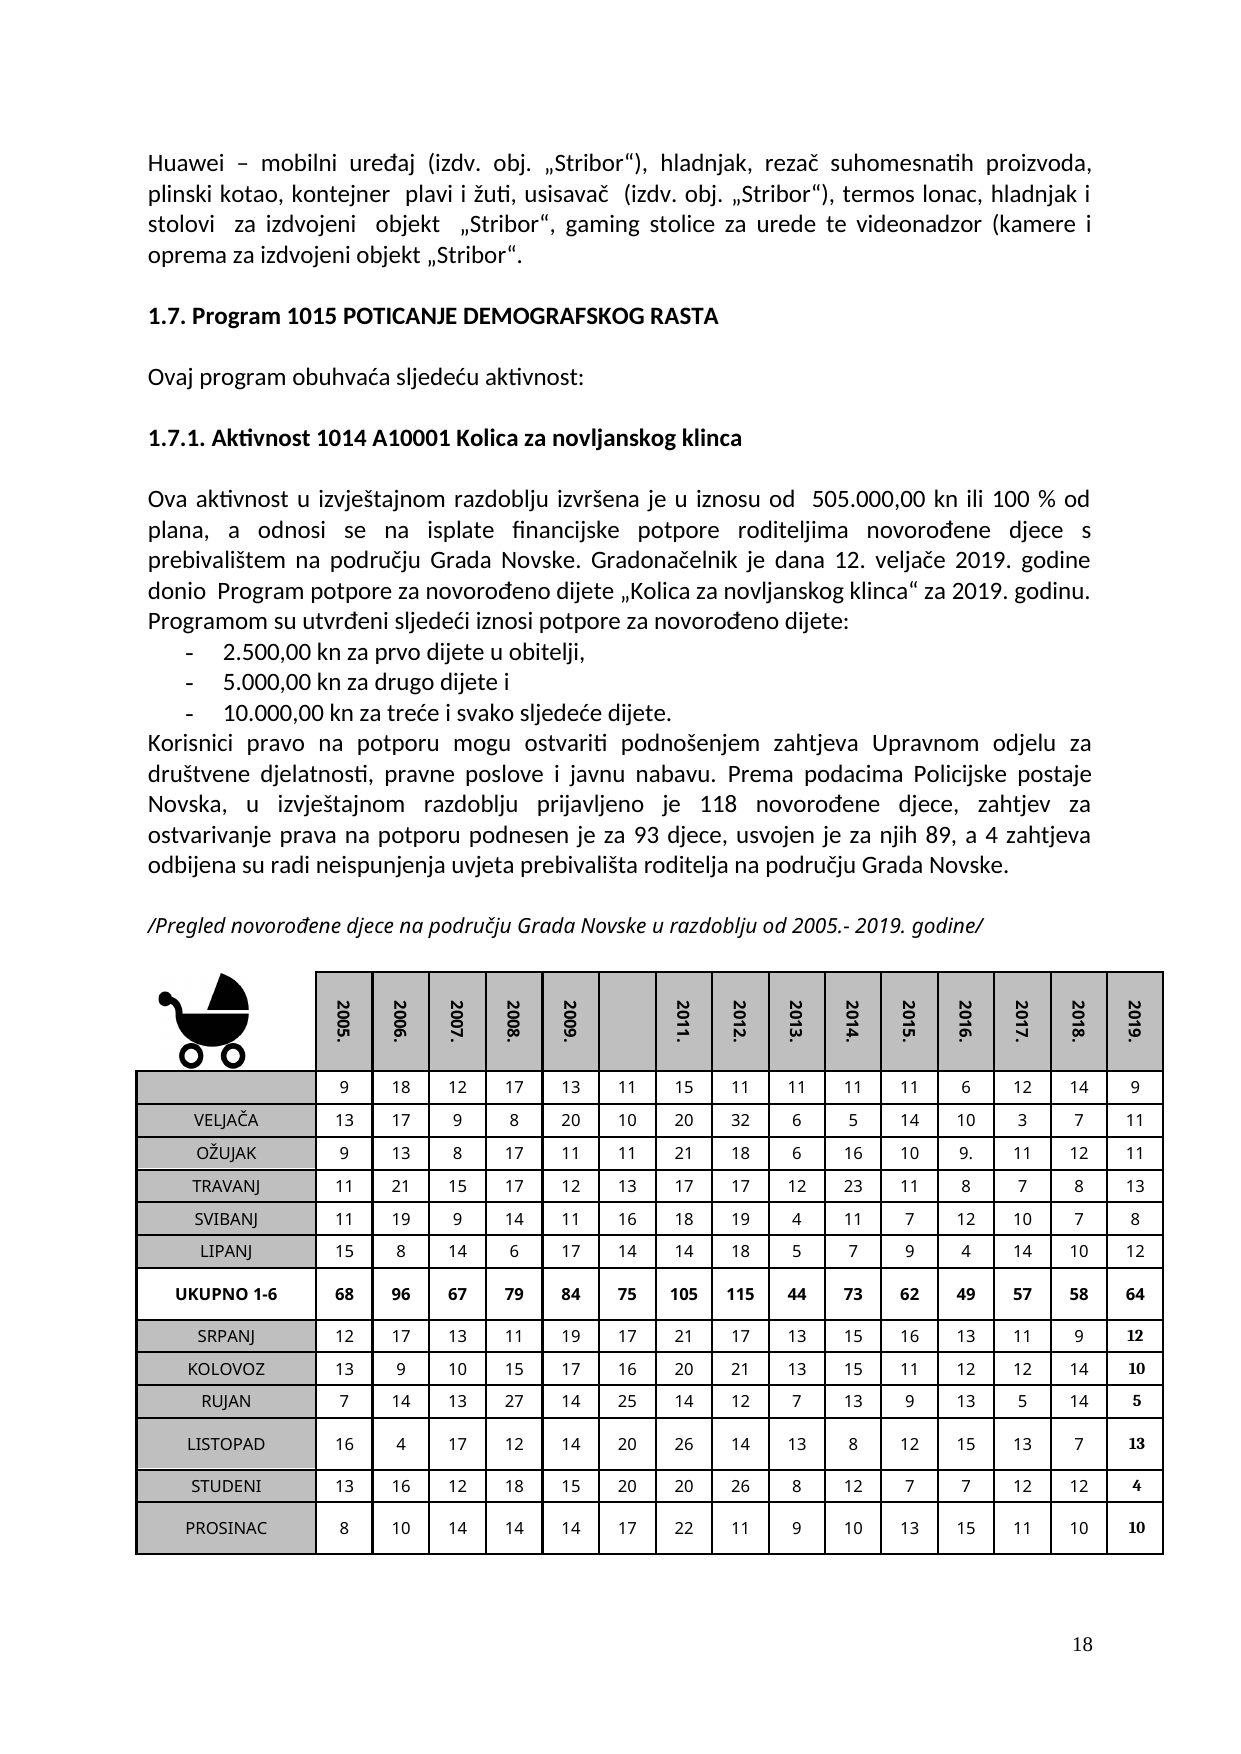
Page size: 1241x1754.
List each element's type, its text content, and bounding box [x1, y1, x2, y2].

table_cell 9 [430, 1203, 485, 1234]
table_cell 12 [826, 1471, 880, 1501]
table_cell 17 [487, 1171, 541, 1201]
table_cell 9 [374, 1353, 428, 1384]
table_header 2009. [544, 973, 598, 1070]
table_cell 9 [770, 1503, 824, 1553]
table_cell 12 [995, 1353, 1050, 1384]
table_cell 11 [713, 1503, 768, 1553]
table_cell 11 [600, 1072, 655, 1103]
table_cell 10 [600, 1105, 655, 1136]
list 10.000,00 kn za treće i svako sljedeće dijete. [185, 697, 1093, 727]
table_cell 14 [430, 1236, 485, 1267]
table_cell 16 [317, 1419, 371, 1468]
table_cell 19 [374, 1203, 428, 1234]
table_cell 12 [939, 1203, 993, 1234]
table_cell 9 [317, 1138, 371, 1168]
list 5.000,00 kn za drugo dijete i [185, 666, 1093, 697]
table_cell 68 [317, 1269, 371, 1318]
table_cell 8 [826, 1419, 880, 1468]
table_cell 13 [939, 1321, 993, 1351]
table_cell 8 [374, 1236, 428, 1267]
table_cell 20 [657, 1471, 711, 1501]
table_cell 15 [544, 1471, 598, 1501]
table_cell 67 [430, 1269, 485, 1318]
table_cell 8 [1108, 1203, 1162, 1234]
table_cell 20 [657, 1105, 711, 1136]
table_header 2005. [317, 973, 371, 1070]
table_cell 12 [1052, 1138, 1106, 1168]
table_cell 4 [374, 1419, 428, 1468]
table_cell 11 [770, 1072, 824, 1103]
table_cell 7 [939, 1471, 993, 1501]
table_cell 9 [430, 1105, 485, 1136]
table_cell 10 [1052, 1236, 1106, 1267]
table_cell 5 [995, 1386, 1050, 1417]
table_cell 11 [826, 1203, 880, 1234]
table_cell 7 [317, 1386, 371, 1417]
table_cell 57 [995, 1269, 1050, 1318]
picture [158, 973, 249, 1070]
table_cell 6 [487, 1236, 541, 1267]
table_cell 19 [544, 1321, 598, 1351]
table_cell 13 [374, 1138, 428, 1168]
table_cell 17 [544, 1353, 598, 1384]
table_cell 12 [544, 1171, 598, 1201]
table_cell 14 [657, 1386, 711, 1417]
table_cell 79 [487, 1269, 541, 1318]
table_cell 13 [770, 1419, 824, 1468]
table_header 2015. [882, 973, 937, 1070]
table_cell 12 [430, 1471, 485, 1501]
table_cell STUDENI [138, 1471, 315, 1501]
table_cell SRPANJ [138, 1321, 315, 1351]
table_cell 6 [770, 1138, 824, 1168]
table_cell 10 [939, 1105, 993, 1136]
table_cell 21 [713, 1353, 768, 1384]
table_cell 14 [995, 1236, 1050, 1267]
table_cell 13 [770, 1321, 824, 1351]
table_cell 10 [995, 1203, 1050, 1234]
table_cell 14 [1052, 1386, 1106, 1417]
table_cell 13 [317, 1105, 371, 1136]
table_cell 11 [882, 1171, 937, 1201]
text Ovaj program obuhvaća sljedeću aktivnost: [148, 361, 1093, 392]
table_cell 9 [1052, 1321, 1106, 1351]
table_cell 10 [1108, 1353, 1162, 1384]
table_cell 9. [939, 1138, 993, 1168]
table_cell 10 [374, 1503, 428, 1553]
table_cell RUJAN [138, 1386, 315, 1417]
table_cell 17 [430, 1419, 485, 1468]
table_cell 14 [374, 1386, 428, 1417]
table_cell 17 [374, 1321, 428, 1351]
table_cell VELJAČA [138, 1105, 315, 1136]
table_header 2017. [995, 973, 1050, 1070]
table_cell 13 [826, 1386, 880, 1417]
table_cell 7 [770, 1386, 824, 1417]
table_cell 84 [544, 1269, 598, 1318]
table_cell 11 [1108, 1138, 1162, 1168]
table_cell 21 [657, 1138, 711, 1168]
table_header [600, 973, 655, 1070]
table_cell 15 [939, 1503, 993, 1553]
table_cell 10 [826, 1503, 880, 1553]
table_cell 10 [430, 1353, 485, 1384]
table_cell 17 [374, 1105, 428, 1136]
table_cell 13 [544, 1072, 598, 1103]
table_cell 15 [939, 1419, 993, 1468]
table_cell 7 [1052, 1419, 1106, 1468]
table_cell 7 [1052, 1105, 1106, 1136]
text 1.7. Program 1015 POTICANJE DEMOGRAFSKOG RASTA [148, 300, 1093, 331]
table_cell 11 [317, 1171, 371, 1201]
table_cell 18 [713, 1236, 768, 1267]
table_cell 16 [882, 1321, 937, 1351]
table_header 2006. [374, 973, 428, 1070]
table_cell UKUPNO 1-6 [138, 1269, 315, 1318]
table_cell 12 [939, 1353, 993, 1384]
table_cell 14 [487, 1503, 541, 1553]
table_cell 64 [1108, 1269, 1162, 1318]
table_cell 5 [826, 1105, 880, 1136]
table_cell 13 [430, 1321, 485, 1351]
table_cell 15 [487, 1353, 541, 1384]
table_cell 6 [939, 1072, 993, 1103]
table_cell 20 [600, 1419, 655, 1468]
table_cell 17 [657, 1171, 711, 1201]
table_cell 12 [1052, 1471, 1106, 1501]
table_cell 14 [544, 1386, 598, 1417]
table_cell 15 [826, 1321, 880, 1351]
table_cell 12 [317, 1321, 371, 1351]
table_cell TRAVANJ [138, 1171, 315, 1201]
table_cell 15 [826, 1353, 880, 1384]
table_header [136, 971, 315, 1070]
table_cell 11 [995, 1138, 1050, 1168]
table_cell 7 [882, 1471, 937, 1501]
table_cell 9 [882, 1236, 937, 1267]
table_cell 13 [882, 1503, 937, 1553]
table_header 2007. [430, 973, 485, 1070]
table_cell 10 [1108, 1503, 1162, 1553]
table_header 2019. [1108, 973, 1162, 1070]
table_cell 4 [770, 1203, 824, 1234]
table_cell 15 [430, 1171, 485, 1201]
table_cell 12 [770, 1171, 824, 1201]
table_cell 27 [487, 1386, 541, 1417]
table_cell 11 [487, 1321, 541, 1351]
table_header 2011. [657, 973, 711, 1070]
table_cell 14 [544, 1419, 598, 1468]
table_cell 13 [317, 1353, 371, 1384]
table_cell 11 [600, 1138, 655, 1168]
table_cell 15 [657, 1072, 711, 1103]
table_cell 5 [1108, 1386, 1162, 1417]
table_cell 26 [713, 1471, 768, 1501]
table_cell 12 [995, 1072, 1050, 1103]
table_cell 26 [657, 1419, 711, 1468]
table_cell 49 [939, 1269, 993, 1318]
table_cell 10 [1052, 1503, 1106, 1553]
table_cell 4 [1108, 1471, 1162, 1501]
table_cell LISTOPAD [138, 1419, 315, 1468]
table_cell 11 [882, 1353, 937, 1384]
table_cell 18 [713, 1138, 768, 1168]
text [148, 148, 1093, 270]
table_cell 13 [317, 1471, 371, 1501]
table_cell 18 [374, 1072, 428, 1103]
table_cell 14 [657, 1236, 711, 1267]
table_cell 11 [1108, 1105, 1162, 1136]
table_cell 62 [882, 1269, 937, 1318]
table_cell 20 [600, 1471, 655, 1501]
table_cell 17 [544, 1236, 598, 1267]
table_cell 17 [713, 1171, 768, 1201]
table_cell 7 [995, 1171, 1050, 1201]
table_cell 6 [770, 1105, 824, 1136]
text Korisnici pravo na potporu mogu ostvariti podnošenjem zahtjeva Upravnom odjelu za društvene djelatnosti, pravne poslove i javnu nabavu. Prema podacima Policijske postaje Novska, u izvještajnom razdoblju prijavljeno je 118 novorođene djece, zahtjev za ostvarivanje prava na potporu podnesen je za 93 djece, usvojen je za njih 89, a 4 zahtjeva odbijena su radi neispunjenja uvjeta prebivališta roditelja na području Grada Novske. [148, 727, 1093, 880]
table_cell 17 [487, 1138, 541, 1168]
table_cell 8 [770, 1471, 824, 1501]
table_cell SVIBANJ [138, 1203, 315, 1234]
table_cell 12 [995, 1471, 1050, 1501]
table_cell 5 [770, 1236, 824, 1267]
table_cell 9 [317, 1072, 371, 1103]
table_cell 16 [826, 1138, 880, 1168]
table_cell 13 [1108, 1419, 1162, 1468]
table_cell 13 [1108, 1171, 1162, 1201]
table_cell 8 [1052, 1171, 1106, 1201]
table_cell 14 [600, 1236, 655, 1267]
table_cell 44 [770, 1269, 824, 1318]
table_cell 4 [939, 1236, 993, 1267]
table_cell 11 [995, 1321, 1050, 1351]
table_cell 11 [544, 1138, 598, 1168]
table_cell 7 [826, 1236, 880, 1267]
table_header 2016. [939, 973, 993, 1070]
table_cell 13 [430, 1386, 485, 1417]
table_cell 18 [657, 1203, 711, 1234]
table_cell 17 [600, 1503, 655, 1553]
table_cell 16 [374, 1471, 428, 1501]
table_cell KOLOVOZ [138, 1353, 315, 1384]
table_cell 12 [430, 1072, 485, 1103]
table_cell 12 [713, 1386, 768, 1417]
table_cell 15 [317, 1236, 371, 1267]
table_cell 12 [1108, 1321, 1162, 1351]
table_cell 14 [1052, 1072, 1106, 1103]
table_cell 16 [600, 1353, 655, 1384]
table_cell PROSINAC [138, 1503, 315, 1553]
table_cell 23 [826, 1171, 880, 1201]
table_cell 13 [995, 1419, 1050, 1468]
table_header 2018. [1052, 973, 1106, 1070]
table_cell 17 [487, 1072, 541, 1103]
text /Pregled novorođene djece na području Grada Novske u razdoblju od 2005.- 2019. godine/ [148, 911, 1093, 940]
table_cell 11 [544, 1203, 598, 1234]
text 1.7.1. Aktivnost 1014 A10001 Kolica za novljanskog klinca [148, 422, 1093, 453]
table_cell LIPANJ [138, 1236, 315, 1267]
table_cell 21 [374, 1171, 428, 1201]
text Ova aktivnost u izvještajnom razdoblju izvršena je u iznosu od 505.000,00 kn ili 100 % od plana, a odnosi se na isplate financijske potpore roditeljima novorođene djece s prebivalištem na području Grada Novske. Gradonačelnik je dana 12. veljače 2019. godine donio Program potpore za novorođeno dijete „Kolica za novljanskog klinca“ za 2019. godinu. Programom su utvrđeni sljedeći iznosi potpore za novorođeno dijete: [148, 483, 1093, 636]
table_cell 7 [882, 1203, 937, 1234]
table_cell 11 [713, 1072, 768, 1103]
table_cell 18 [487, 1471, 541, 1501]
table_cell 8 [939, 1171, 993, 1201]
table_cell 11 [995, 1503, 1050, 1553]
table_cell 14 [713, 1419, 768, 1468]
table_header 2012. [713, 973, 768, 1070]
table_cell 14 [1052, 1353, 1106, 1384]
table_cell 11 [882, 1072, 937, 1103]
table_cell 32 [713, 1105, 768, 1136]
table_cell 22 [657, 1503, 711, 1553]
table_header 2013. [770, 973, 824, 1070]
table_cell 9 [1108, 1072, 1162, 1103]
table_cell 7 [1052, 1203, 1106, 1234]
table_header 2008. [487, 973, 541, 1070]
list 2.500,00 kn za prvo dijete u obitelji, [185, 636, 1093, 666]
table_cell 8 [430, 1138, 485, 1168]
table_cell 17 [713, 1321, 768, 1351]
table_cell 12 [1108, 1236, 1162, 1267]
table_cell 11 [317, 1203, 371, 1234]
table_cell 14 [430, 1503, 485, 1553]
table_cell 17 [600, 1321, 655, 1351]
table_cell OŽUJAK [138, 1138, 315, 1168]
table_cell 3 [995, 1105, 1050, 1136]
table_cell 14 [882, 1105, 937, 1136]
table_cell 96 [374, 1269, 428, 1318]
table_cell 13 [770, 1353, 824, 1384]
table_cell 20 [544, 1105, 598, 1136]
table_cell 12 [487, 1419, 541, 1468]
table_cell 115 [713, 1269, 768, 1318]
table_cell 105 [657, 1269, 711, 1318]
table_cell 12 [882, 1419, 937, 1468]
table_cell 16 [600, 1203, 655, 1234]
table_header 2014. [826, 973, 880, 1070]
table_cell 19 [713, 1203, 768, 1234]
table_cell 9 [882, 1386, 937, 1417]
table_cell 75 [600, 1269, 655, 1318]
table_cell 10 [882, 1138, 937, 1168]
table_cell 8 [487, 1105, 541, 1136]
table_cell 21 [657, 1321, 711, 1351]
table_cell 14 [544, 1503, 598, 1553]
table_cell 25 [600, 1386, 655, 1417]
table_cell 8 [317, 1503, 371, 1553]
table_cell 73 [826, 1269, 880, 1318]
table_cell [138, 1072, 315, 1103]
table_cell 13 [600, 1171, 655, 1201]
table_cell 58 [1052, 1269, 1106, 1318]
table_cell 20 [657, 1353, 711, 1384]
table_cell 11 [826, 1072, 880, 1103]
table_cell 13 [939, 1386, 993, 1417]
table_cell 14 [487, 1203, 541, 1234]
